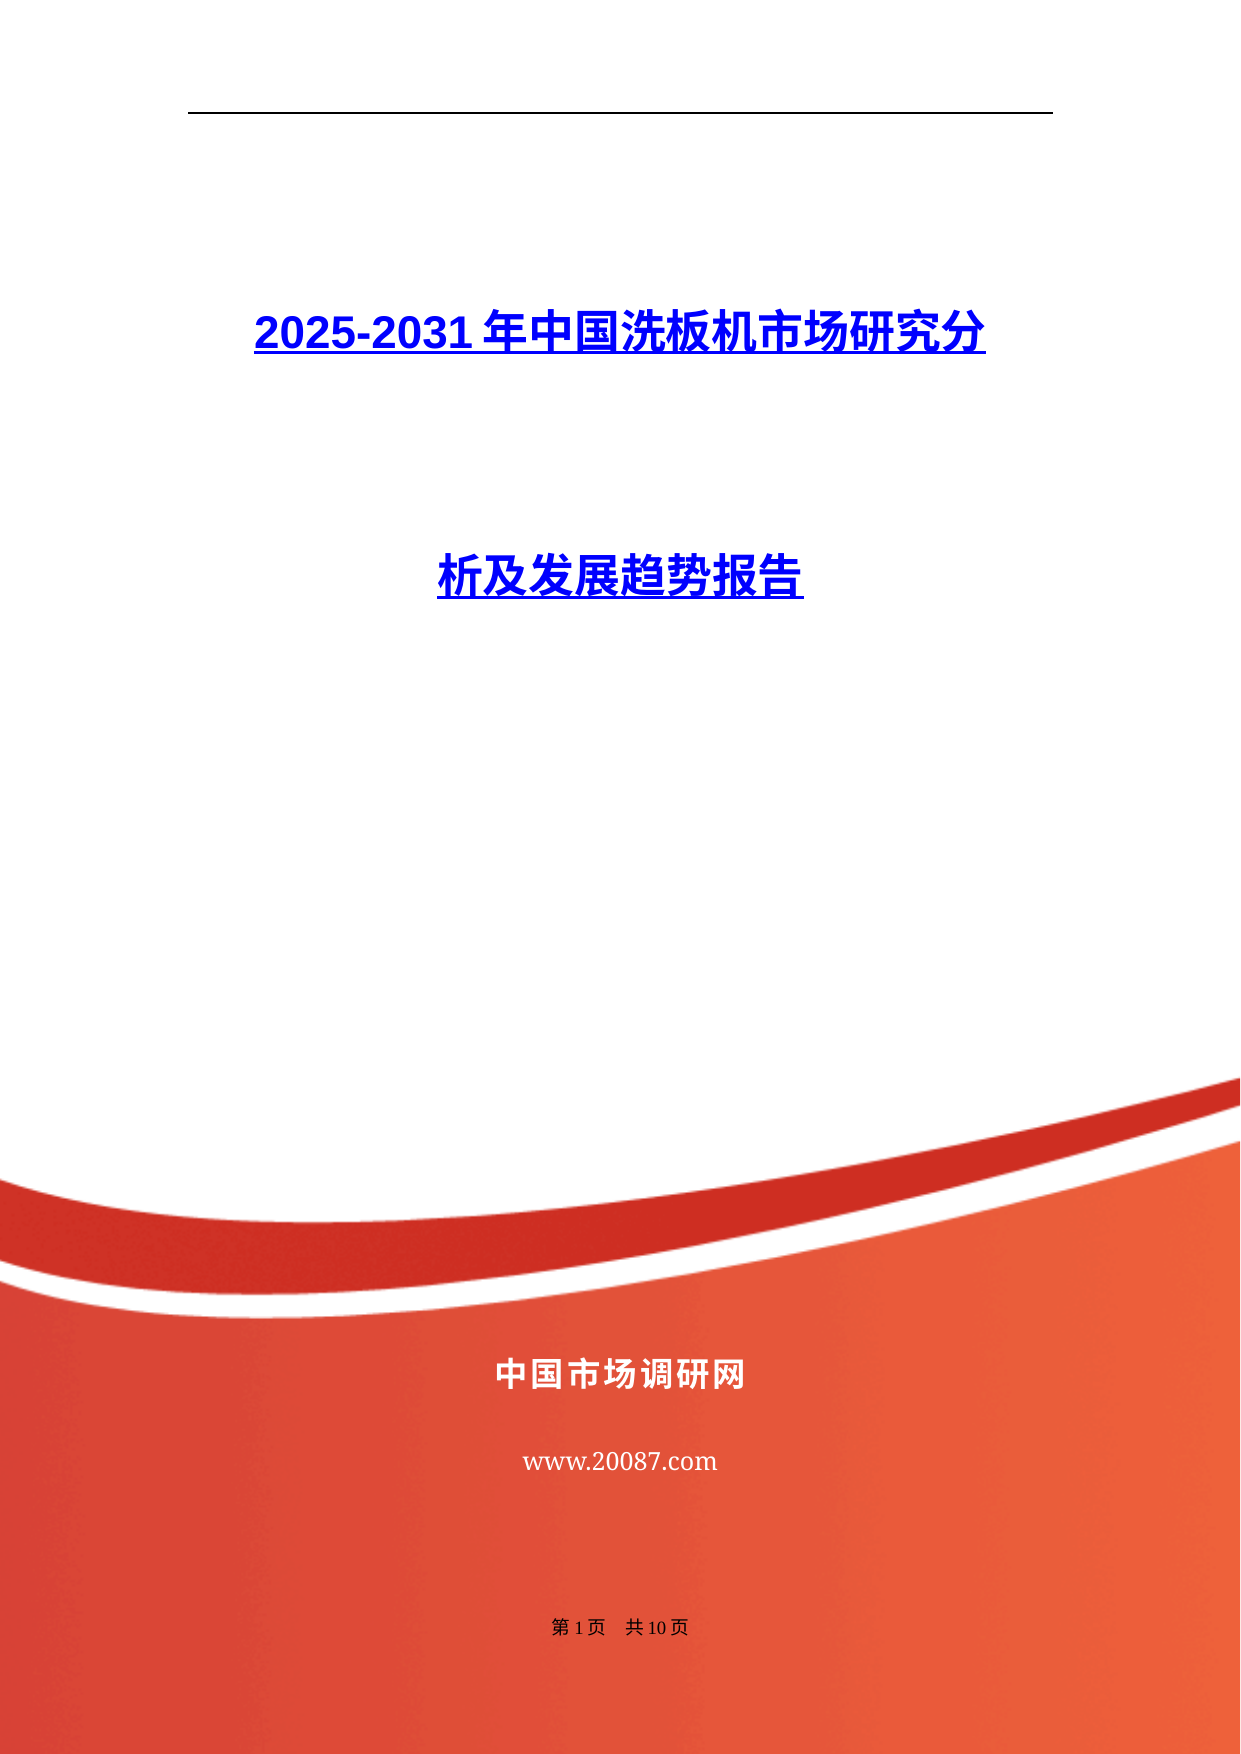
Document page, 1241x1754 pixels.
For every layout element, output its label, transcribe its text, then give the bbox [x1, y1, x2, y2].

picture [0, 1006, 1241, 1754]
text www.20087.com [187, 1428, 1053, 1493]
table_header 2025-2031年中国洗板机市场研究分析及发展趋势报告 [188, 207, 1053, 773]
subtitle 中国市场调研网 [187, 1339, 1053, 1404]
